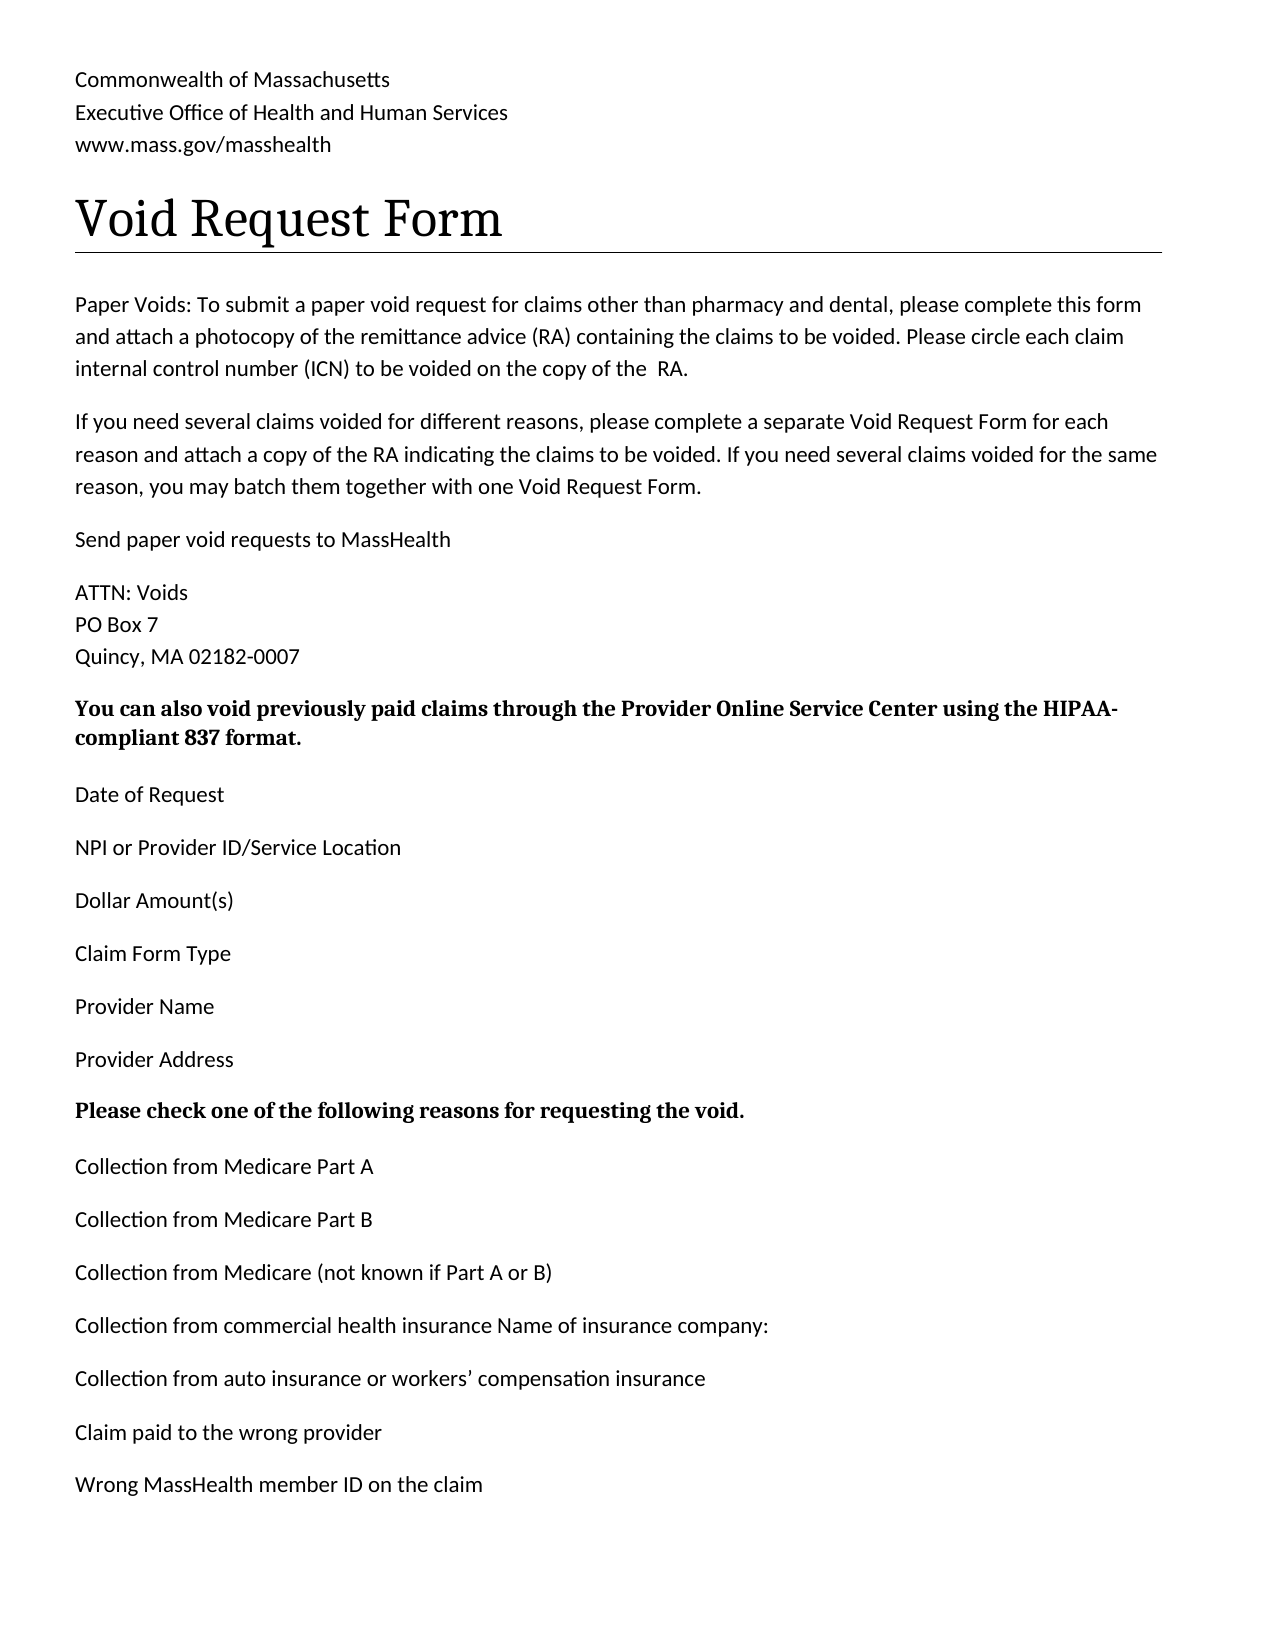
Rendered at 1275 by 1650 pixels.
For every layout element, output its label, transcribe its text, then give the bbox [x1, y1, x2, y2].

text Provider Address [75, 1045, 1162, 1073]
text Collection from Medicare Part A [75, 1152, 1162, 1181]
text Dollar Amount(s) [75, 886, 1162, 914]
text Wrong MassHealth member ID on the claim [75, 1471, 1162, 1499]
title Void Request Form [75, 187, 1162, 252]
text Provider Name [75, 992, 1162, 1020]
text ATTN: Voids PO Box 7 Quincy, MA 02182-0007 [75, 578, 1162, 670]
subtitle Please check one of the following reasons for requesting the void. [75, 1098, 1162, 1124]
text Paper Voids: To submit a paper void request for claims other than pharmacy and dental, please complete this form and attach a photocopy of the remittance advice (RA) containing the claims to be voided. Please circle each claim internal control number (ICN) to be voided on the copy of the RA. [75, 290, 1162, 382]
text Send paper void requests to MassHealth [75, 525, 1162, 553]
text Collection from commercial health insurance Name of insurance company: [75, 1312, 1162, 1339]
text Commonwealth of Massachusetts Executive Office of Health and Human Services www.mass.gov/masshealth [75, 66, 1162, 158]
text If you need several claims voided for different reasons, please complete a separate Void Request Form for each reason and attach a copy of the RA indicating the claims to be voided. If you need several claims voided for the same reason, you may batch them together with one Void Request Form. [75, 407, 1162, 500]
text Collection from auto insurance or workers’ compensation insurance [75, 1364, 1162, 1393]
text Collection from Medicare Part B [75, 1206, 1162, 1233]
text Claim Form Type [75, 939, 1162, 967]
subtitle You can also void previously paid claims through the Provider Online Service Center using the HIPAA-compliant 837 format. [75, 695, 1162, 751]
text Date of Request [75, 780, 1162, 808]
text Collection from Medicare (not known if Part A or B) [75, 1258, 1162, 1287]
text Claim paid to the wrong provider [75, 1418, 1162, 1446]
text NPI or Provider ID/Service Location [75, 833, 1162, 861]
